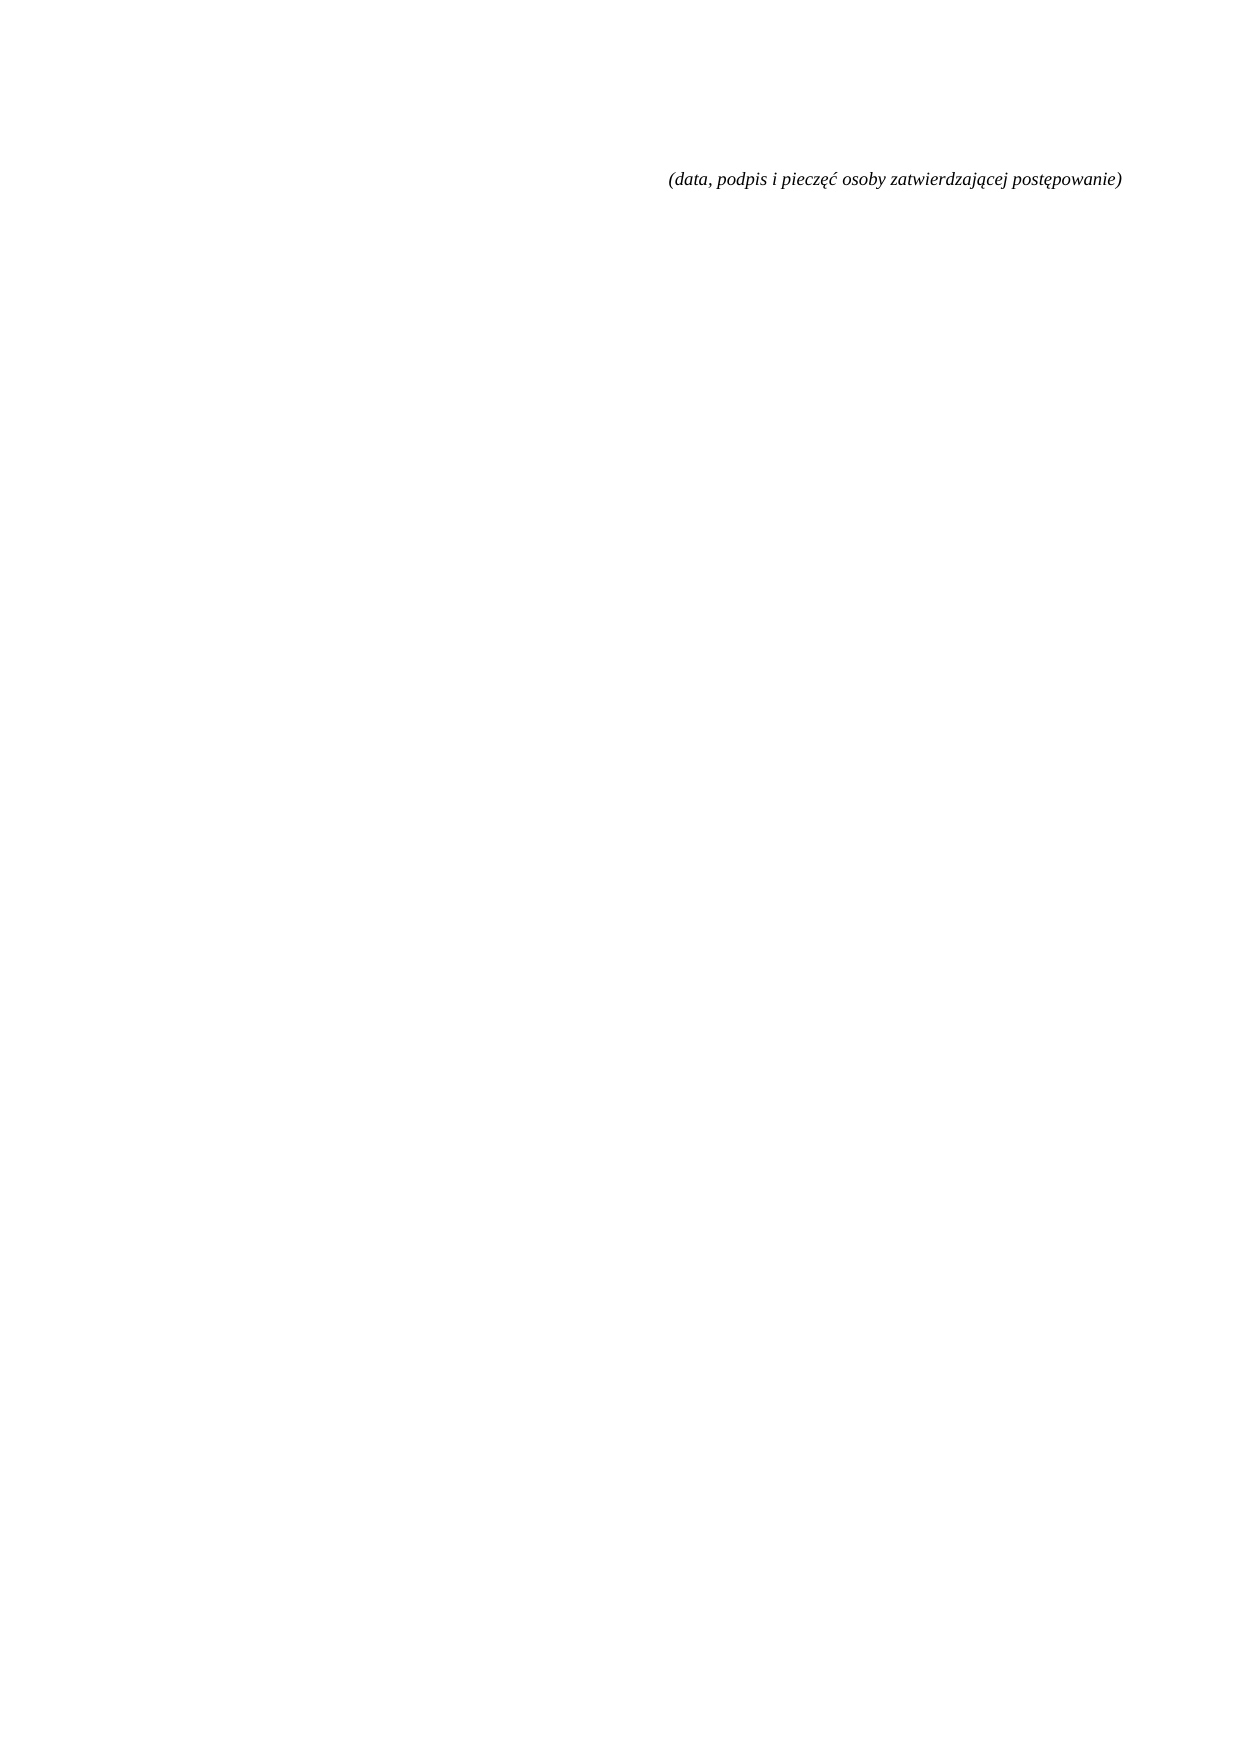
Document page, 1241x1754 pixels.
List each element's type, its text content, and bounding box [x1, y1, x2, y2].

text (data, podpis i pieczęć osoby zatwierdzającej postępowanie) [137, 168, 1122, 189]
